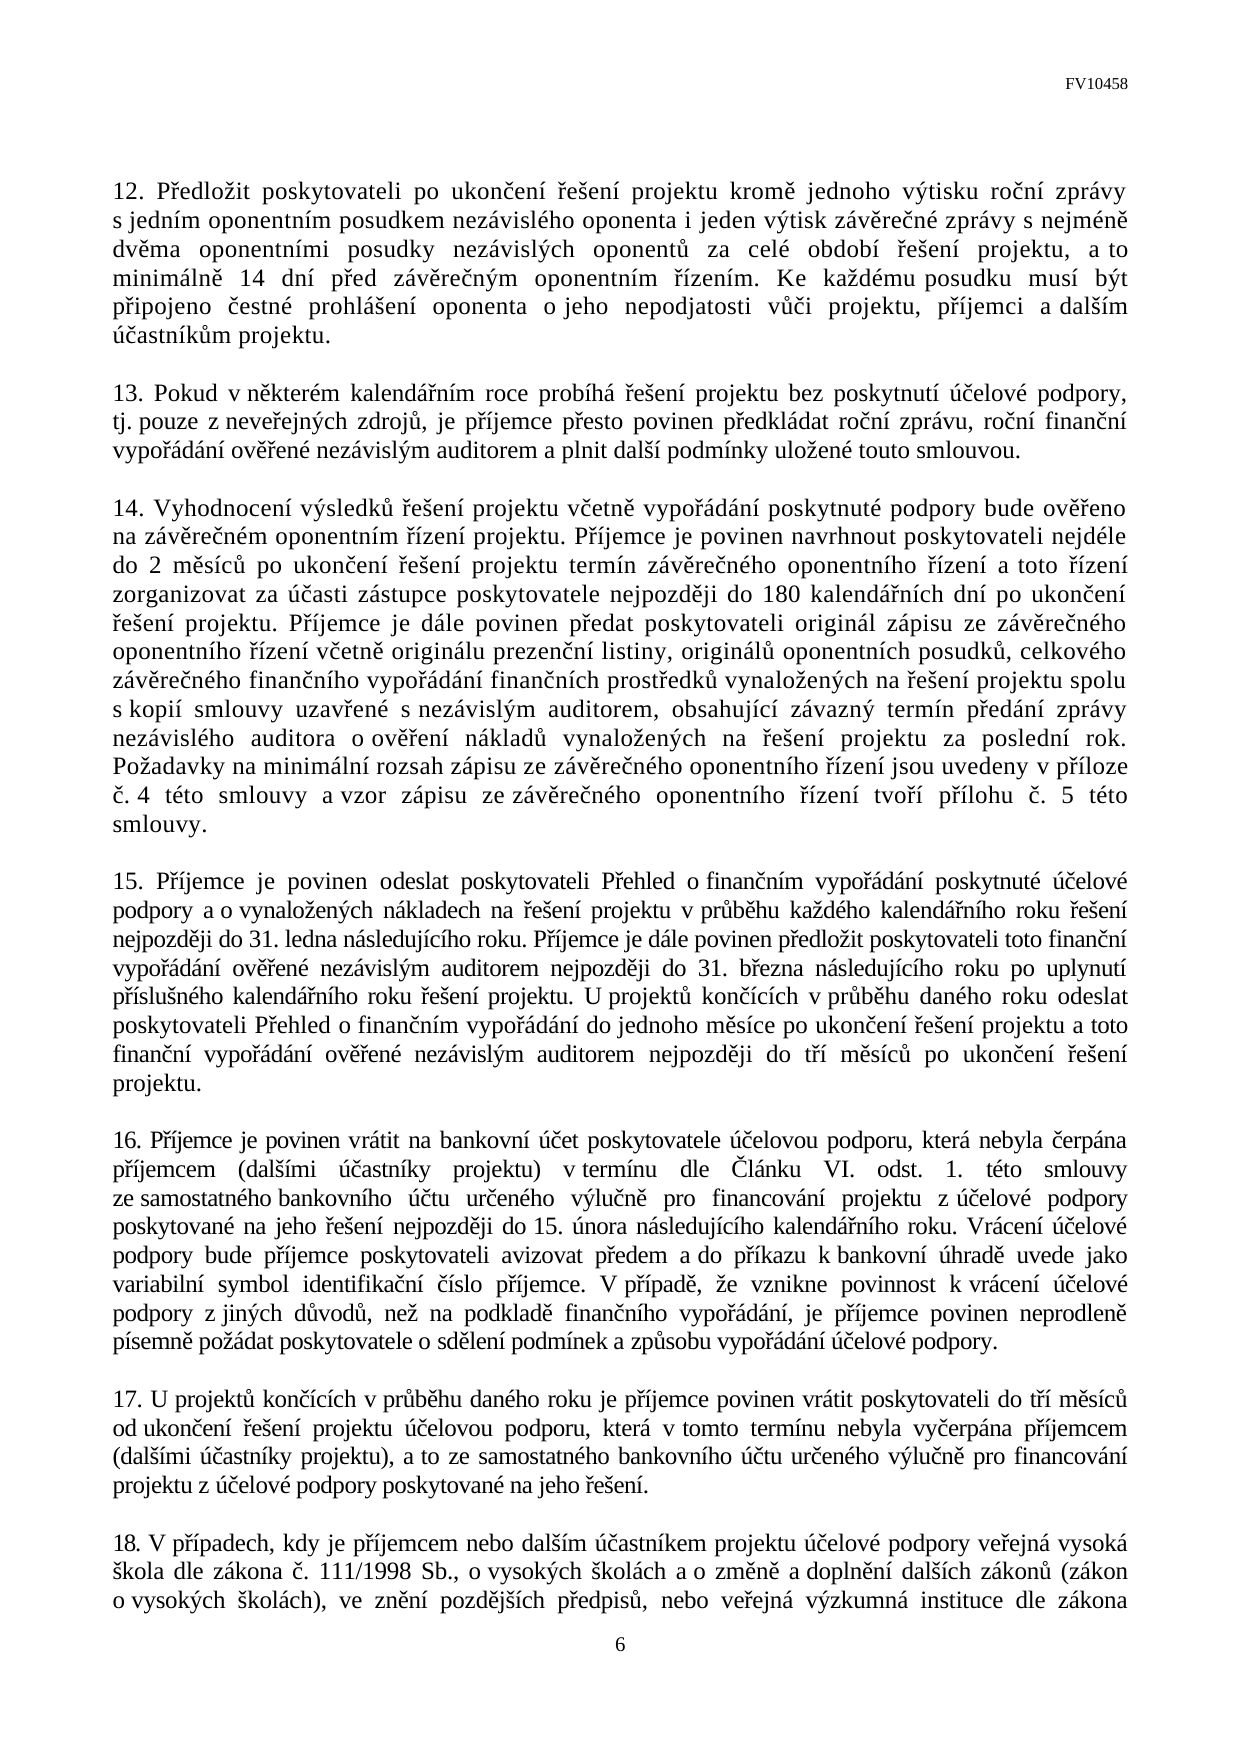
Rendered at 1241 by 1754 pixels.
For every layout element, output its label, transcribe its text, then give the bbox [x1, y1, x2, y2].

text 12. Předložit poskytovateli po ukončení řešení projektu kromě jednoho výtisku roční zprávy s jedním oponentním posudkem nezávislého oponenta i jeden výtisk závěrečné zprávy s nejméně dvěma oponentními posudky nezávislých oponentů za celé období řešení projektu, a to minimálně 14 dní před závěrečným oponentním řízením. Ke každému posudku musí být připojeno čestné prohlášení oponenta o jeho nepodjatosti vůči projektu, příjemci a dalším účastníkům projektu. [112, 176, 1128, 349]
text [112, 1528, 1128, 1614]
text 16. Příjemce je povinen vrátit na bankovní účet poskytovatele účelovou podporu, která nebyla čerpána příjemcem (dalšími účastníky projektu) v termínu dle Článku VI. odst. 1. této smlouvy ze samostatného bankovního účtu určeného výlučně pro financování projektu z účelové podpory poskytované na jeho řešení nejpozději do 15. února následujícího kalendářního roku. Vrácení účelové podpory bude příjemce poskytovateli avizovat předem a do příkazu k bankovní úhradě uvede jako variabilní symbol identifikační číslo příjemce. V případě, že vznikne povinnost k vrácení účelové podpory z jiných důvodů, než na podkladě finančního vypořádání, je příjemce povinen neprodleně písemně požádat poskytovatele o sdělení podmínek a způsobu vypořádání účelové podpory. [112, 1125, 1128, 1355]
text 17. U projektů končících v průběhu daného roku je příjemce povinen vrátit poskytovateli do tří měsíců od ukončení řešení projektu účelovou podporu, která v tomto termínu nebyla vyčerpána příjemcem (dalšími účastníky projektu), a to ze samostatného bankovního účtu určeného výlučně pro financování projektu z účelové podpory poskytované na jeho řešení. [112, 1384, 1128, 1499]
text 13. Pokud v některém kalendářním roce probíhá řešení projektu bez poskytnutí účelové podpory, tj. pouze z neveřejných zdrojů, je příjemce přesto povinen předkládat roční zprávu, roční finanční vypořádání ověřené nezávislým auditorem a plnit další podmínky uložené touto smlouvou. [112, 378, 1128, 464]
text 14. Vyhodnocení výsledků řešení projektu včetně vypořádání poskytnuté podpory bude ověřeno na závěrečném oponentním řízení projektu. Příjemce je povinen navrhnout poskytovateli nejdéle do 2 měsíců po ukončení řešení projektu termín závěrečného oponentního řízení a toto řízení zorganizovat za účasti zástupce poskytovatele nejpozději do 180 kalendářních dní po ukončení řešení projektu. Příjemce je dále povinen předat poskytovateli originál zápisu ze závěrečného oponentního řízení včetně originálu prezenční listiny, originálů oponentních posudků, celkového závěrečného finančního vypořádání finančních prostředků vynaložených na řešení projektu spolu s kopií smlouvy uzavřené s nezávislým auditorem, obsahující závazný termín předání zprávy nezávislého auditora o ověření nákladů vynaložených na řešení projektu za poslední rok. Požadavky na minimální rozsah zápisu ze závěrečného oponentního řízení jsou uvedeny v příloze č. 4 této smlouvy a vzor zápisu ze závěrečného oponentního řízení tvoří přílohu č. 5 této smlouvy. [112, 493, 1128, 838]
text 15. Příjemce je povinen odeslat poskytovateli Přehled o finančním vypořádání poskytnuté účelové podpory a o vynaložených nákladech na řešení projektu v průběhu každého kalendářního roku řešení nejpozději do 31. ledna následujícího roku. Příjemce je dále povinen předložit poskytovateli toto finanční vypořádání ověřené nezávislým auditorem nejpozději do 31. března následujícího roku po uplynutí příslušného kalendářního roku řešení projektu. U projektů končících v průběhu daného roku odeslat poskytovateli Přehled o finančním vypořádání do jednoho měsíce po ukončení řešení projektu a toto finanční vypořádání ověřené nezávislým auditorem nejpozději do tří měsíců po ukončení řešení projektu. [112, 866, 1128, 1096]
